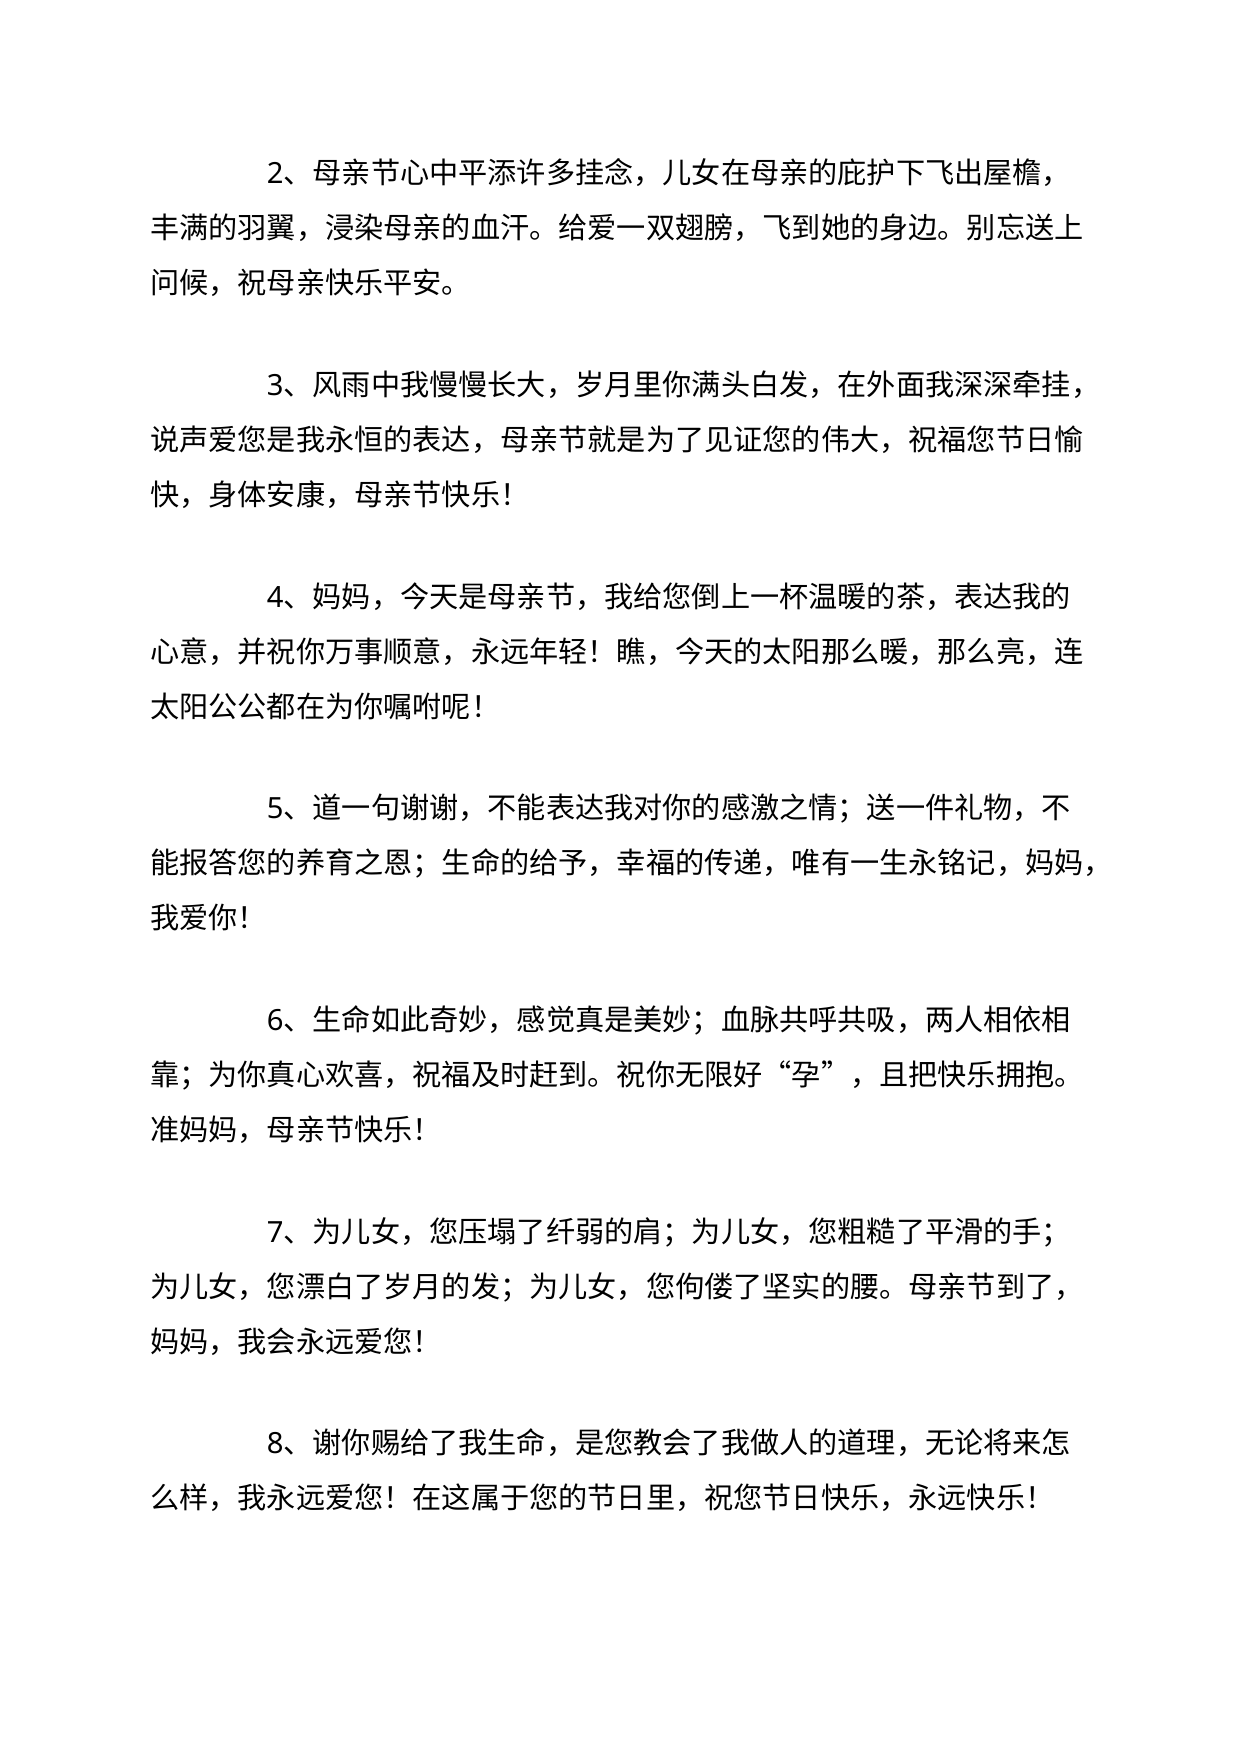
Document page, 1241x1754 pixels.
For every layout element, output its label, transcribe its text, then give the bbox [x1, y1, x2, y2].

text 4、妈妈，今天是母亲节，我给您倒上一杯温暖的茶，表达我的心意，并祝你万事顺意，永远年轻！瞧，今天的太阳那么暖，那么亮，连太阳公公都在为你嘱咐呢！ [150, 573, 1090, 726]
text 5、道一句谢谢，不能表达我对你的感激之情；送一件礼物，不能报答您的养育之恩；生命的给予，幸福的传递，唯有一生永铭记，妈妈，我爱你！ [150, 785, 1090, 937]
text 8、谢你赐给了我生命，是您教会了我做人的道理，无论将来怎么样，我永远爱您！在这属于您的节日里，祝您节日快乐，永远快乐！ [150, 1420, 1090, 1517]
text 3、风雨中我慢慢长大，岁月里你满头白发，在外面我深深牵挂，说声爱您是我永恒的表达，母亲节就是为了见证您的伟大，祝福您节日愉快，身体安康，母亲节快乐！ [150, 362, 1090, 514]
text 7、为儿女，您压塌了纤弱的肩；为儿女，您粗糙了平滑的手；为儿女，您漂白了岁月的发；为儿女，您佝偻了坚实的腰。母亲节到了，妈妈，我会永远爱您！ [150, 1208, 1090, 1361]
text 6、生命如此奇妙，感觉真是美妙；血脉共呼共吸，两人相依相靠；为你真心欢喜，祝福及时赶到。祝你无限好“孕”，且把快乐拥抱。准妈妈，母亲节快乐！ [150, 997, 1090, 1149]
text 2、母亲节心中平添许多挂念，儿女在母亲的庇护下飞出屋檐，丰满的羽翼，浸染母亲的血汗。给爱一双翅膀，飞到她的身边。别忘送上问候，祝母亲快乐平安。 [150, 150, 1090, 302]
